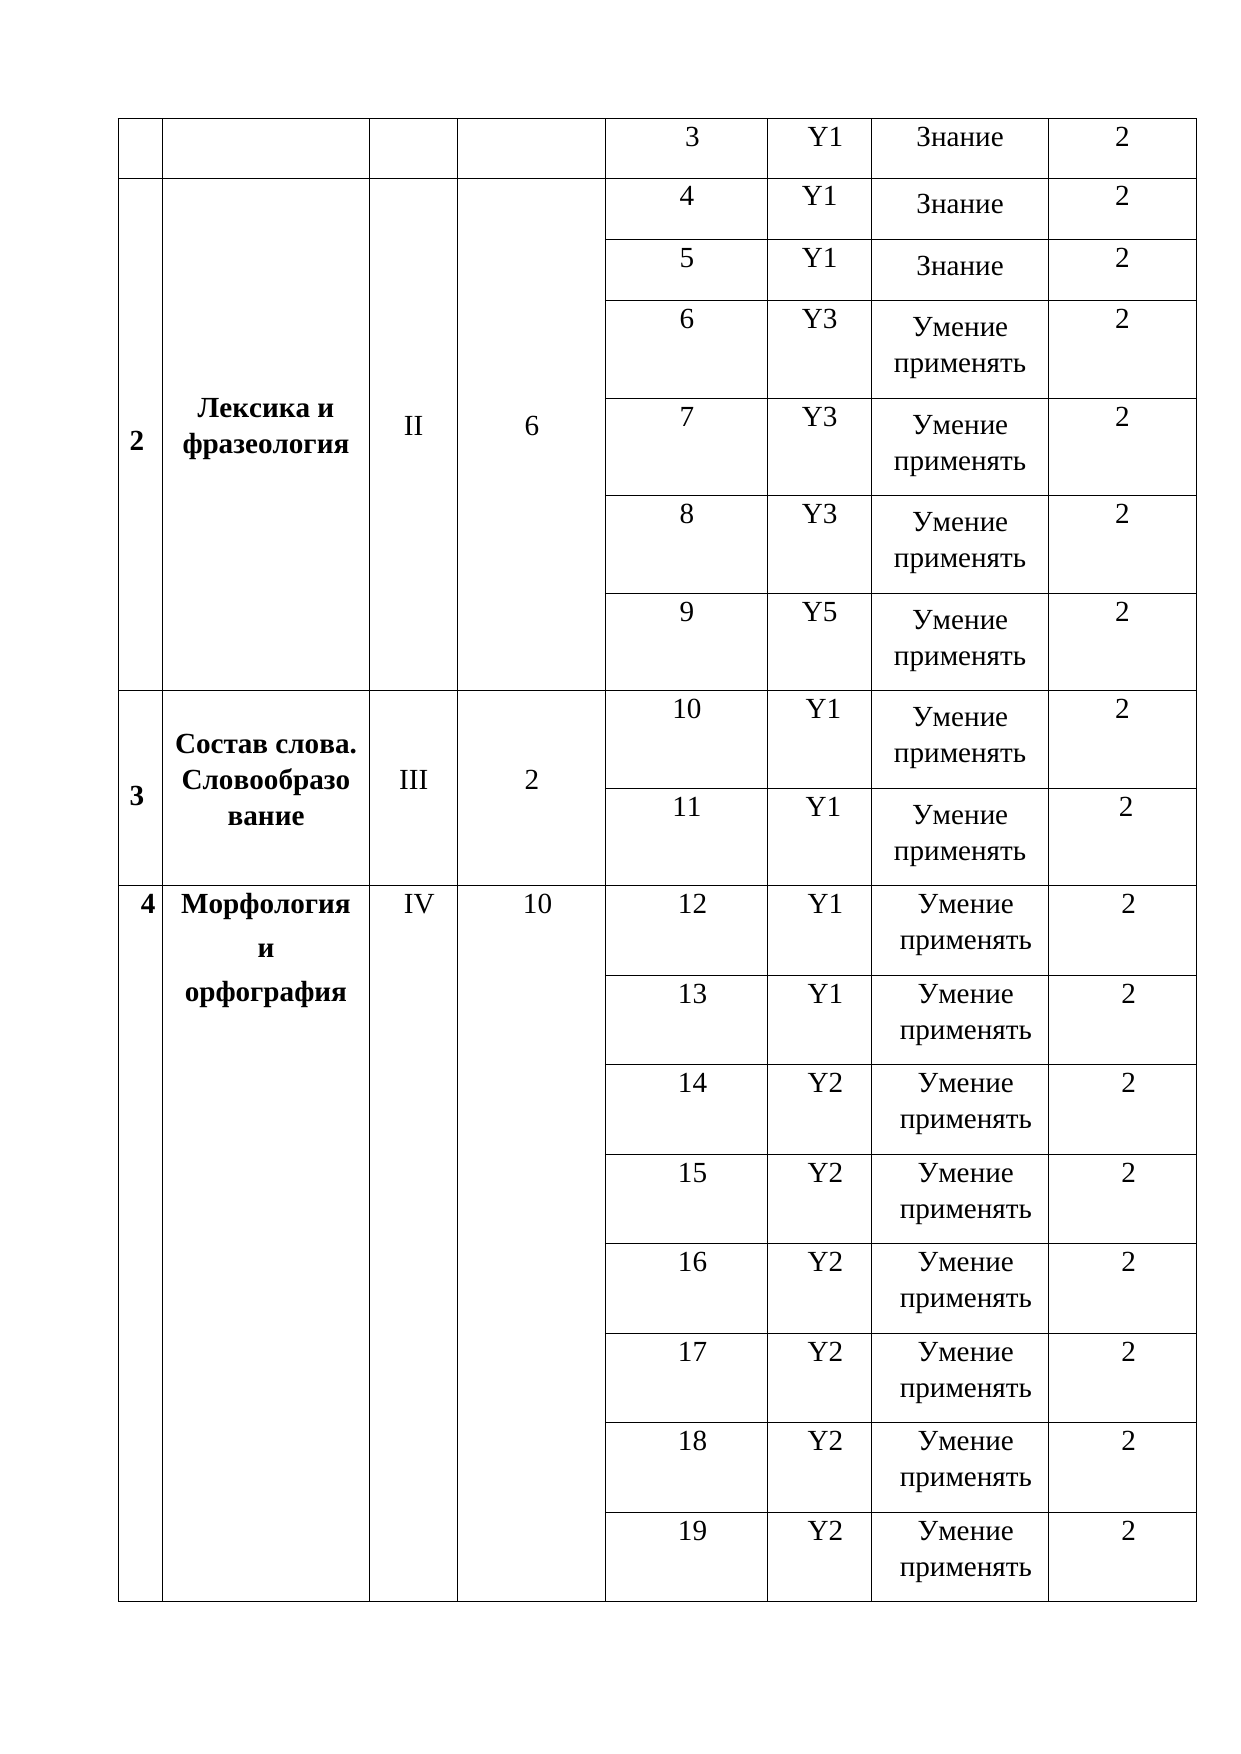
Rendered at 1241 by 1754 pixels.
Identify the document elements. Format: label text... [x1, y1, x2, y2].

table_cell 7 [606, 399, 767, 495]
table_cell 2 [1049, 119, 1196, 177]
table_cell Умение применять [872, 496, 1048, 593]
table_cell 13 [606, 976, 767, 1064]
table_cell Умение применять [872, 1155, 1048, 1243]
table_cell Y2 [768, 1155, 871, 1243]
table_cell III [370, 691, 457, 885]
table_cell II [370, 179, 457, 690]
table_cell 5 [606, 240, 767, 300]
table_cell 6 [458, 179, 605, 690]
table_cell 3 [606, 119, 767, 177]
table_cell 16 [606, 1244, 767, 1333]
table_cell 2 [1049, 1513, 1196, 1601]
table_cell Умение применять [872, 976, 1048, 1064]
table_cell Умение применять [872, 1513, 1048, 1601]
table_cell Y3 [768, 496, 871, 593]
table_cell IV [370, 886, 457, 1601]
table_cell Умение применять [872, 399, 1048, 495]
table_cell Y2 [768, 1423, 871, 1512]
table_cell 2 [1049, 1244, 1196, 1333]
table_cell Умение применять [872, 1423, 1048, 1512]
table_cell 17 [606, 1334, 767, 1422]
table_cell 14 [606, 1065, 767, 1154]
table_cell 2 [1049, 179, 1196, 239]
table_cell 2 [1049, 1423, 1196, 1512]
table_cell Y1 [768, 119, 871, 177]
table_cell 8 [606, 496, 767, 593]
table_cell Y3 [768, 399, 871, 495]
table_cell 2 [1049, 1334, 1196, 1422]
table_cell Y2 [768, 1244, 871, 1333]
table_cell Умение применять [872, 1065, 1048, 1154]
table_cell 2 [1049, 496, 1196, 593]
table_cell Y1 [768, 240, 871, 300]
table_cell 3 [119, 691, 162, 885]
table_cell 6 [606, 301, 767, 398]
table_cell 2 [1049, 886, 1196, 975]
table_cell Умение применять [872, 1334, 1048, 1422]
table_cell Умение применять [872, 301, 1048, 398]
table_cell 2 [1049, 691, 1196, 788]
table_cell 2 [1049, 594, 1196, 690]
table_cell Умение применять [872, 789, 1048, 885]
table_cell Умение применять [872, 1244, 1048, 1333]
table_cell 2 [1049, 976, 1196, 1064]
table_cell 2 [1049, 399, 1196, 495]
table_cell Знание [872, 240, 1048, 300]
table_cell Y2 [768, 1065, 871, 1154]
table_cell Y5 [768, 594, 871, 690]
table_cell Умение применять [872, 886, 1048, 975]
table_cell Умение применять [872, 594, 1048, 690]
table_cell Y2 [768, 1513, 871, 1601]
table_cell 4 [606, 179, 767, 239]
table_cell 19 [606, 1513, 767, 1601]
table_cell 12 [606, 886, 767, 975]
table_cell Y1 [768, 976, 871, 1064]
table_cell 2 [119, 179, 162, 690]
table_cell 2 [458, 691, 605, 885]
table_cell 2 [1049, 1065, 1196, 1154]
table_cell Y1 [768, 789, 871, 885]
table_cell Y2 [768, 1334, 871, 1422]
table_cell 9 [606, 594, 767, 690]
table_cell 2 [1049, 1155, 1196, 1243]
table_cell 15 [606, 1155, 767, 1243]
table_cell 18 [606, 1423, 767, 1512]
table_cell 2 [1049, 301, 1196, 398]
table_cell Лексика и фразеология [163, 179, 369, 690]
table_cell Состав слова. Словообразование [163, 691, 369, 885]
table_cell Y1 [768, 179, 871, 239]
table_cell Умение применять [872, 691, 1048, 788]
table_cell 2 [1049, 240, 1196, 300]
table_cell Y1 [768, 691, 871, 788]
table_cell 4 [119, 886, 162, 1601]
table_cell Y1 [768, 886, 871, 975]
table_cell 10 [458, 886, 605, 1601]
table_cell 10 [606, 691, 767, 788]
table_cell Y3 [768, 301, 871, 398]
table_cell 11 [606, 789, 767, 885]
table_cell Знание [872, 119, 1048, 177]
table_cell Moрфология и орфография [163, 886, 369, 1601]
table_cell Знание [872, 179, 1048, 239]
table_cell 2 [1049, 789, 1196, 885]
